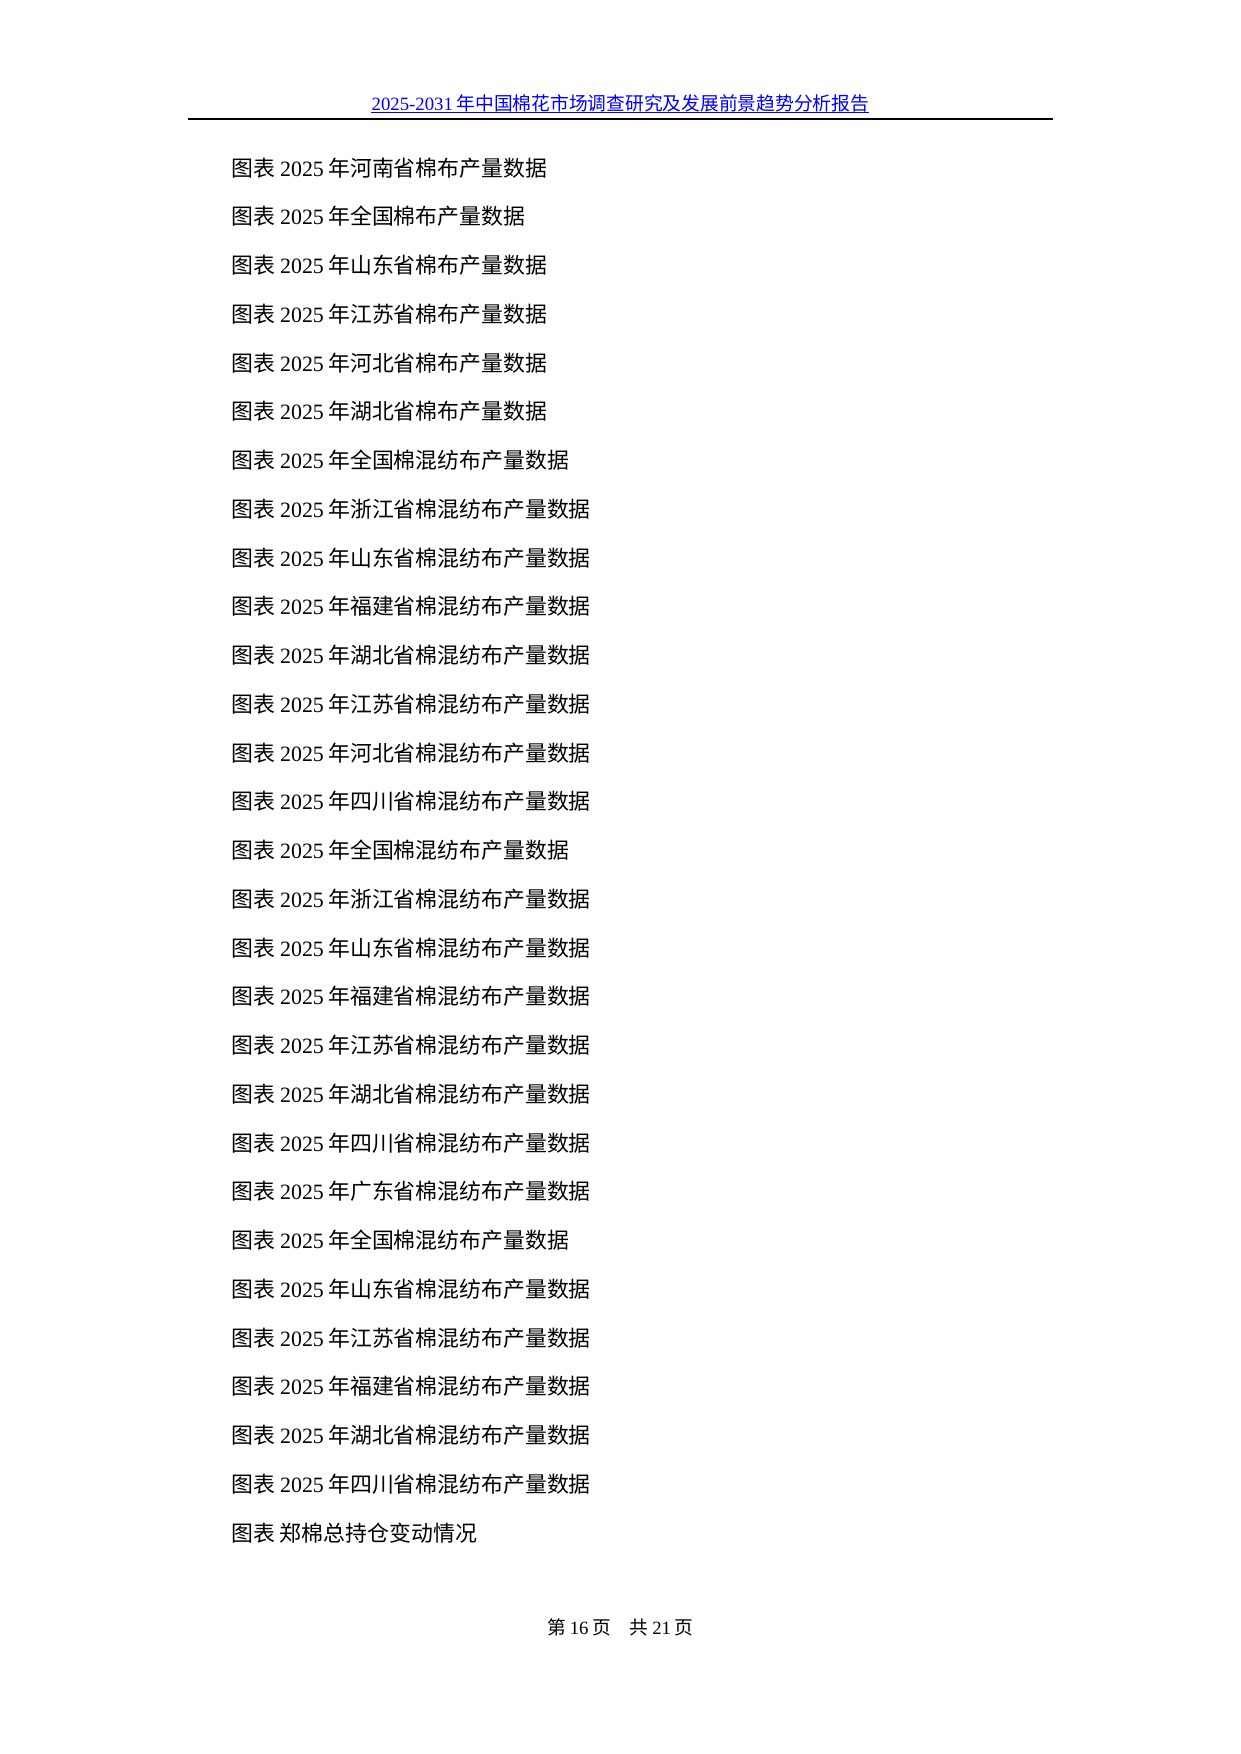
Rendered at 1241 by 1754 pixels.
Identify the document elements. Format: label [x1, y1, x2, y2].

text [187, 150, 1053, 1548]
